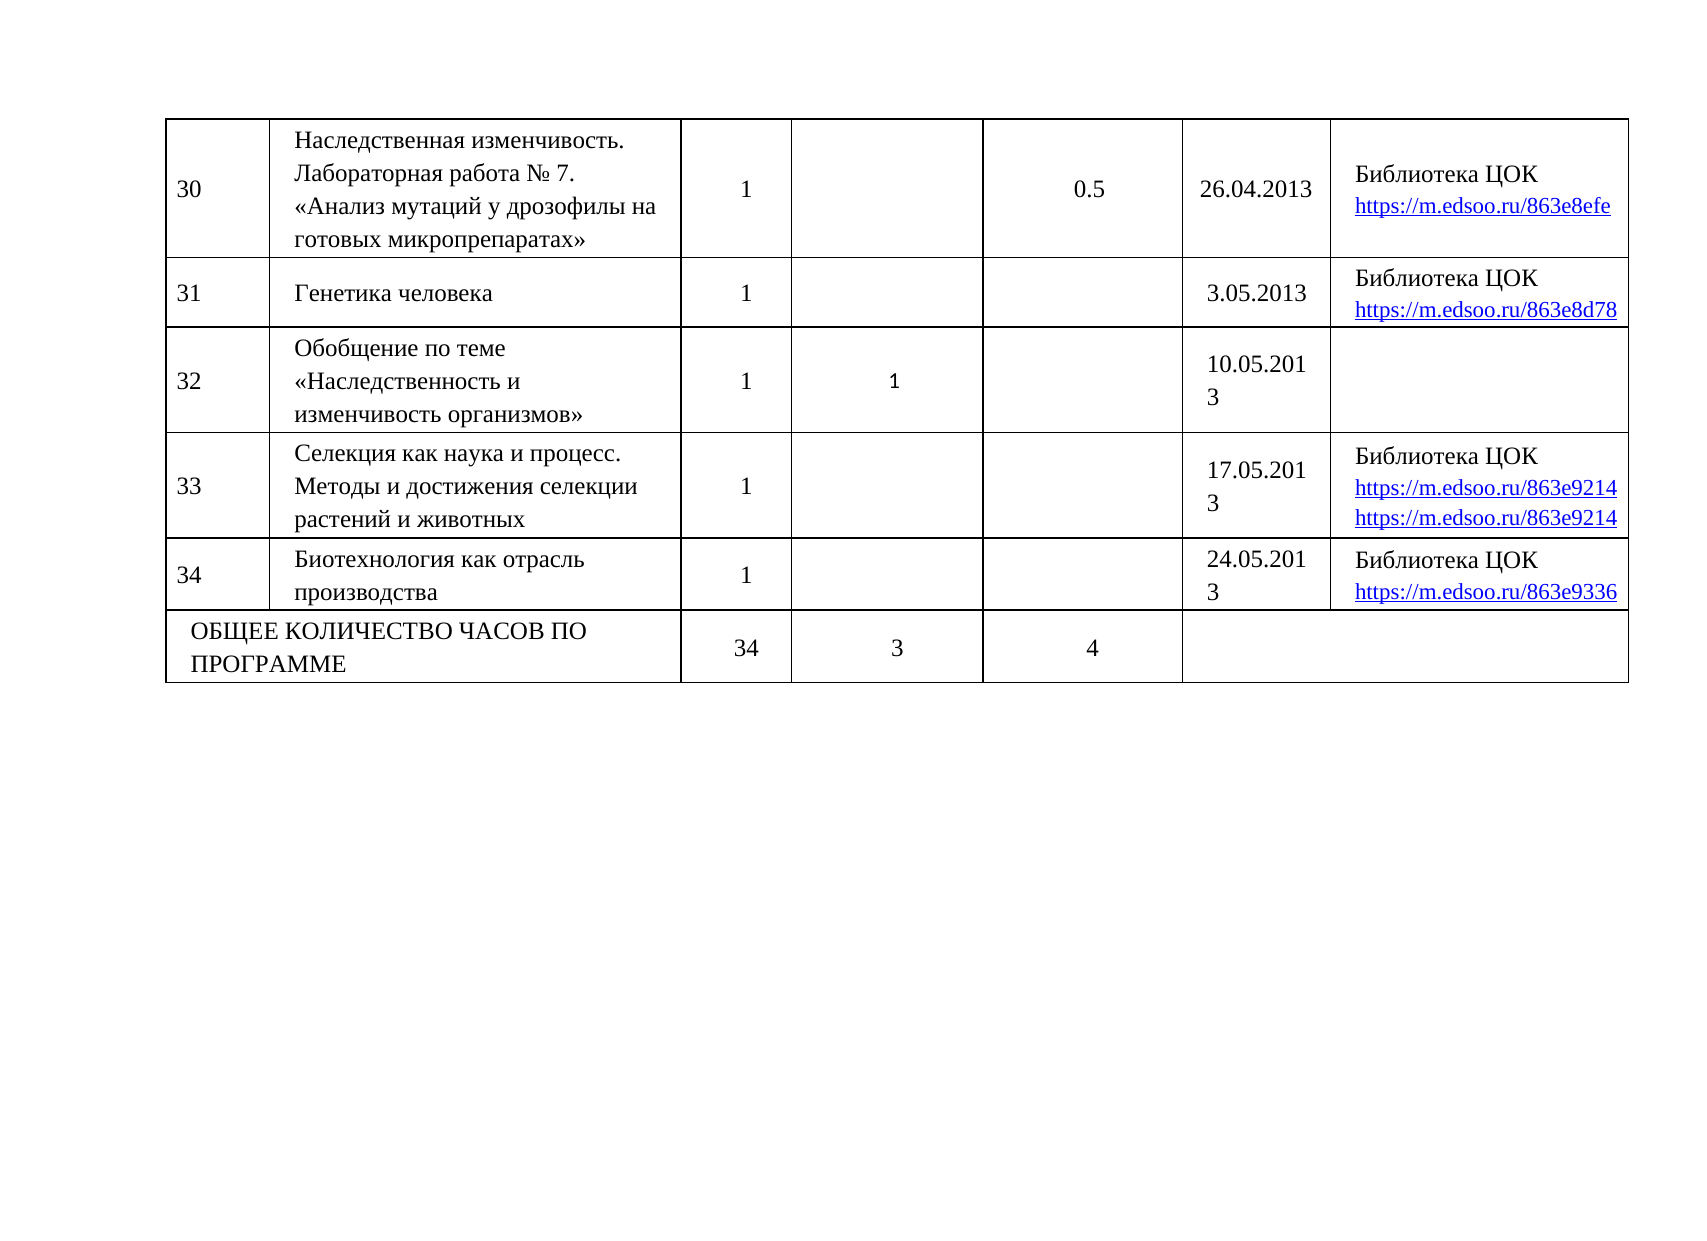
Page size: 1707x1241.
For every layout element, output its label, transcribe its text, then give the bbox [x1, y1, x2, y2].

table_cell [792, 258, 982, 326]
table_cell Биотехнология как отрасль производства [270, 539, 680, 609]
table_cell Библиотека ЦОК https://m.edsoo.ru/863e9214 https://m.edsoo.ru/863e9214 [1331, 433, 1628, 537]
table_cell 3.05.2013 [1183, 258, 1330, 326]
table_cell 34 [682, 611, 791, 682]
table_cell 31 [167, 258, 269, 326]
table_cell 17.05.2013 [1183, 433, 1330, 537]
table_cell 33 [167, 433, 269, 537]
table_cell [984, 433, 1182, 537]
table_cell 10.05.2013 [1183, 328, 1330, 432]
table_cell Генетика человека [270, 258, 680, 326]
table_cell [1183, 611, 1628, 682]
table_cell [984, 328, 1182, 432]
table_cell 32 [167, 328, 269, 432]
table_cell 1 [682, 328, 791, 432]
table_cell Библиотека ЦОК https://m.edsoo.ru/863e8d78 [1331, 258, 1628, 326]
table_cell [792, 120, 982, 257]
table_cell 1 [682, 120, 791, 257]
table_cell 34 [167, 539, 269, 609]
table_cell 1 [682, 433, 791, 537]
table_cell [984, 539, 1182, 609]
table_cell 1 [682, 258, 791, 326]
table_cell 0.5 [984, 120, 1182, 257]
table_cell 3 [792, 611, 982, 682]
table_cell 4 [984, 611, 1182, 682]
table_cell ОБЩЕЕ КОЛИЧЕСТВО ЧАСОВ ПО ПРОГРАММЕ [167, 611, 680, 682]
table_cell [792, 433, 982, 537]
table_cell Обобщение по теме «Наследственность и изменчивость организмов» [270, 328, 680, 432]
table_cell 30 [167, 120, 269, 257]
table_cell 1 [682, 539, 791, 609]
table_cell Селекция как наука и процесс. Методы и достижения селекции растений и животных [270, 433, 680, 537]
table_cell [792, 539, 982, 609]
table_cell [1331, 120, 1628, 257]
table_cell 24.05.2013 [1183, 539, 1330, 609]
table_cell [984, 258, 1182, 326]
table_cell [1331, 328, 1628, 432]
table_cell 1 [792, 328, 982, 432]
table_cell Наследственная изменчивость. Лабораторная работа № 7. «Анализ мутаций у дрозофилы на готовых микропрепаратах» [270, 120, 680, 257]
table_cell 26.04.2013 [1183, 120, 1330, 257]
table_cell Библиотека ЦОК https://m.edsoo.ru/863e9336 [1331, 539, 1628, 609]
